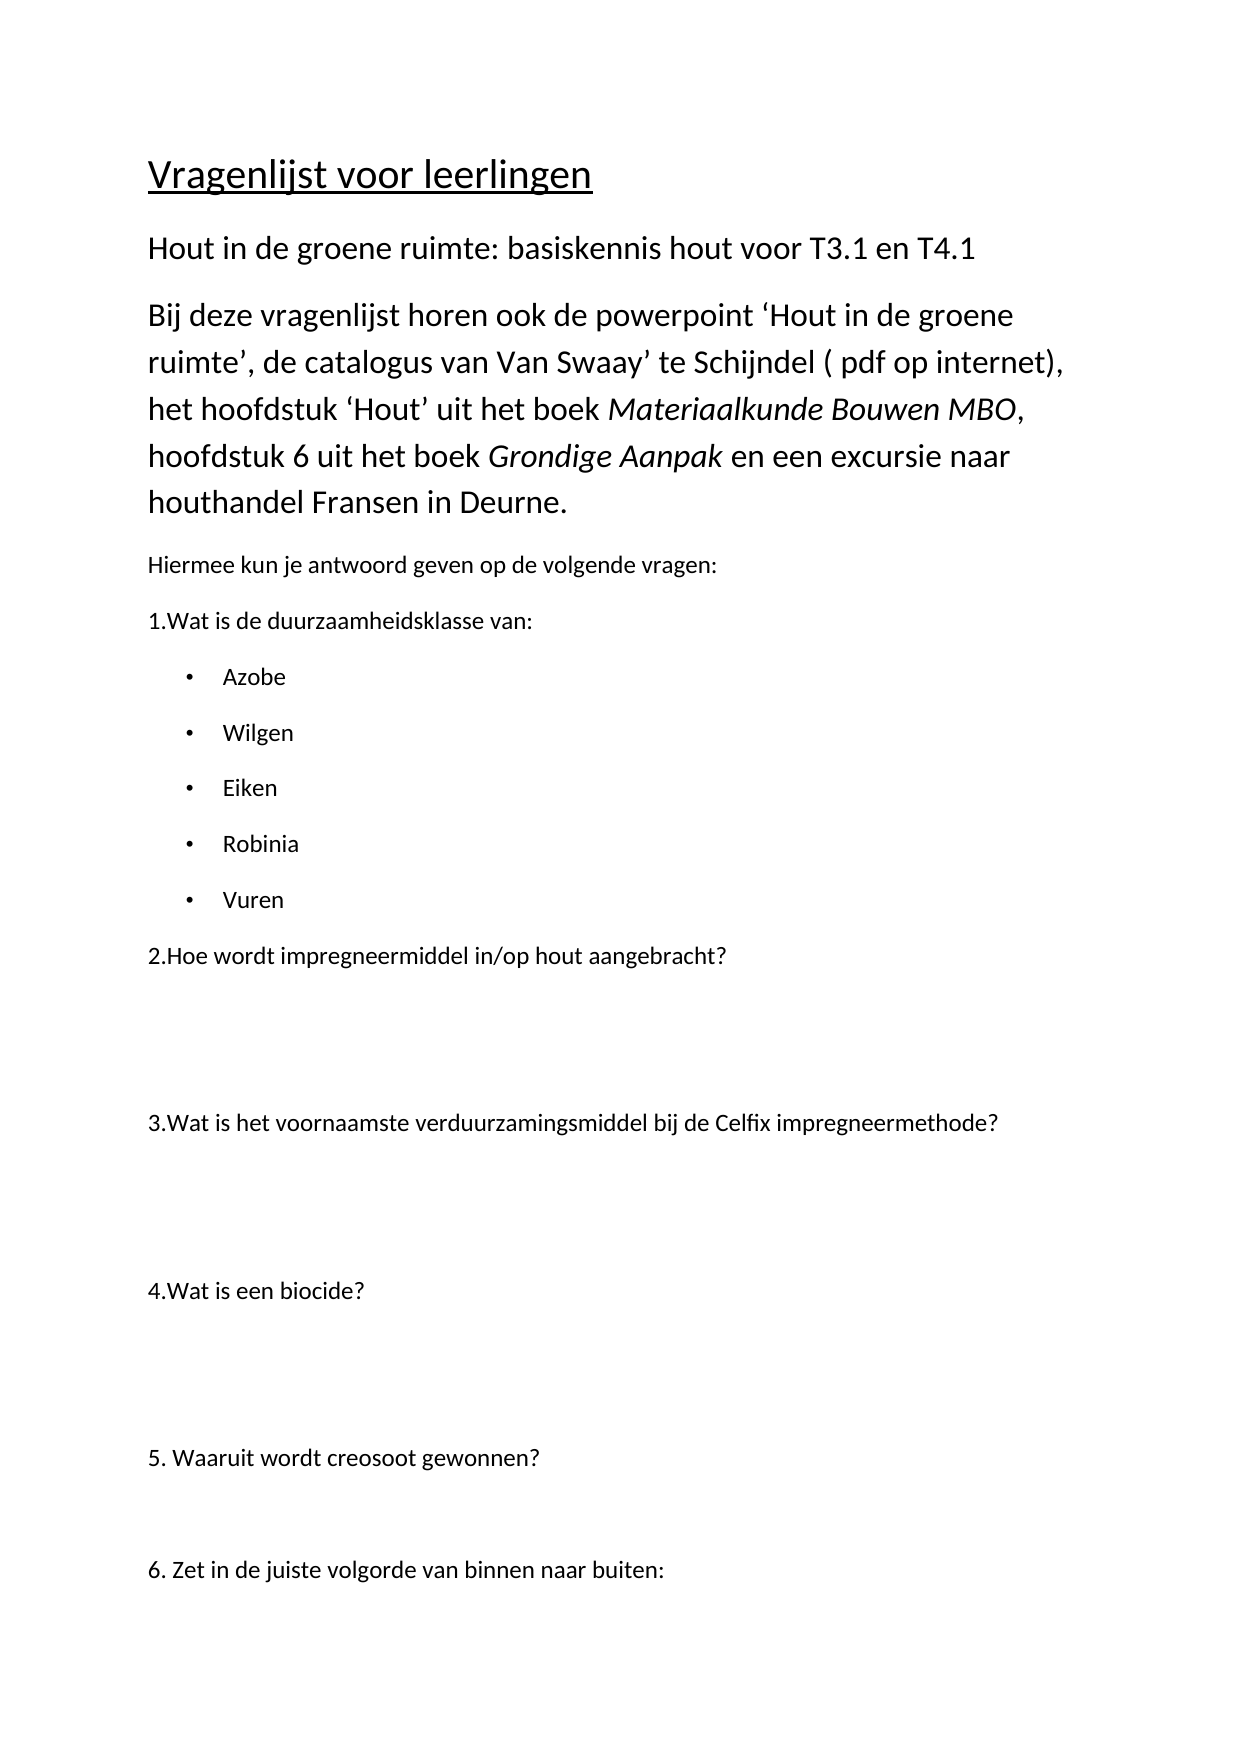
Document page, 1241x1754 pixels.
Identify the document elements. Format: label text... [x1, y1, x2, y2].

text Hout in de groene ruimte: basiskennis hout voor T3.1 en T4.1 [148, 227, 1093, 268]
text 3.Wat is het voornaamste verduurzamingsmiddel bij de Celfix impregneermethode? [148, 1107, 1093, 1138]
text 2.Hoe wordt impregneermiddel in/op hout aangebracht? [148, 940, 1093, 971]
list Eiken [185, 772, 1093, 803]
text 1.Wat is de duurzaamheidsklasse van: [148, 605, 1093, 636]
text 4.Wat is een biocide? [148, 1275, 1093, 1306]
list Azobe [185, 661, 1093, 691]
list Robinia [185, 828, 1093, 859]
text 5. Waaruit wordt creosoot gewonnen? [148, 1442, 1093, 1473]
text 6. Zet in de juiste volgorde van binnen naar buiten: [148, 1554, 1093, 1585]
text Vragenlijst voor leerlingen [148, 148, 1093, 198]
text Hiermee kun je antwoord geven op de volgende vragen: [148, 549, 1093, 580]
list Vuren [185, 884, 1093, 915]
text Bij deze vragenlijst horen ook de powerpoint ‘Hout in de groene ruimte’, de catalogus van Van Swaay’ te Schijndel ( pdf op internet), het hoofdstuk ‘Hout’ uit het boek Materiaalkunde Bouwen MBO, hoofdstuk 6 uit het boek Grondige Aanpak en een excursie naar houthandel Fransen in Deurne. [148, 294, 1093, 522]
list Wilgen [185, 717, 1093, 747]
